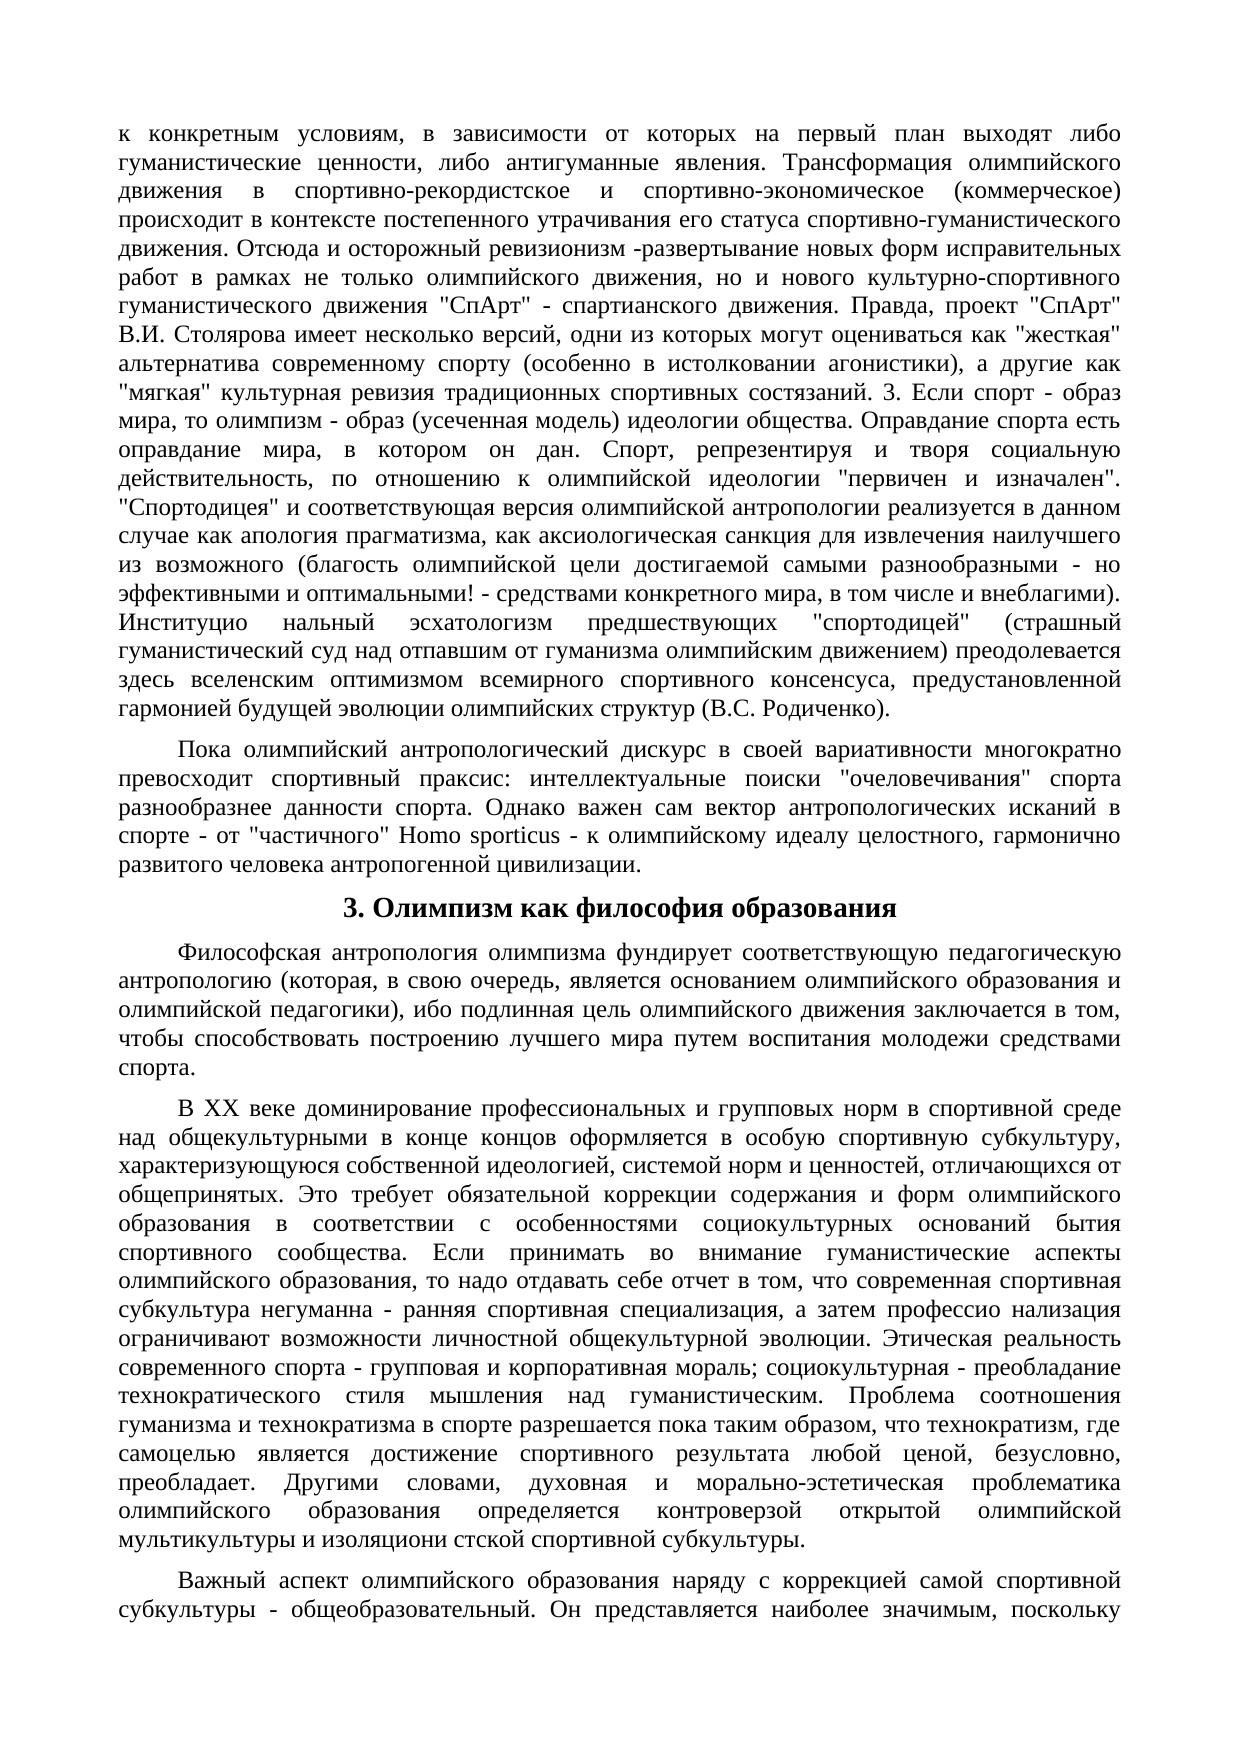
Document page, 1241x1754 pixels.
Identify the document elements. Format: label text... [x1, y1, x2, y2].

text Философская антропология олимпизма фундирует соответствующую педагогическую антропологию (которая, в свою очередь, является основанием олимпийского образования и олимпийской педагогики), ибо подлинная цель олимпийского движения заключается в том, чтобы способствовать построению лучшего мира путем воспитания молодежи средствами спорта. [118, 937, 1122, 1080]
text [118, 118, 1122, 722]
text В XX веке доминирование профессиональных и групповых норм в спортивной среде над общекультурными в конце концов оформляется в особую спортивную субкультуру, характеризующуюся собственной идеологией, системой норм и ценностей, отличающихся от общепринятых. Это требует обязательной коррекции содержания и форм олимпийского образования в соответствии с особенностями социокультурных оснований бытия спортивного сообщества. Если принимать во внимание гуманистические аспекты олимпийского образования, то надо отдавать себе отчет в том, что современная спортивная субкультура негуманна - ранняя спортивная специализация, а затем профессио нализация ограничивают возможности личностной общекультурной эволюции. Этическая реальность современного спорта - групповая и корпоративная мораль; социокультурная - преобладание технократического стиля мышления над гуманистическим. Проблема соотношения гуманизма и технократизма в спорте разрешается пока таким образом, что технократизм, где самоцелью является достижение спортивного результата любой ценой, безусловно, преобладает. Другими словами, духовная и морально-эстетическая проблематика олимпийского образования определяется контроверзой открытой олимпийской мультикультуры и изоляциони стской спортивной субкультуры. [118, 1093, 1122, 1553]
text Пока олимпийский антропологический дискурс в своей вариативности многократно превосходит спортивный праксис: интеллектуальные поиски "очеловечивания" спорта разнообразнее данности спорта. Однако важен сам вектор антропологических исканий в спорте - от "частичного" Homo sporticus - к олимпийскому идеалу целостного, гармонично развитого человека антропогенной цивилизации. [118, 734, 1122, 878]
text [118, 1565, 1122, 1623]
text 3. Олимпизм как философия образования [118, 891, 1122, 924]
